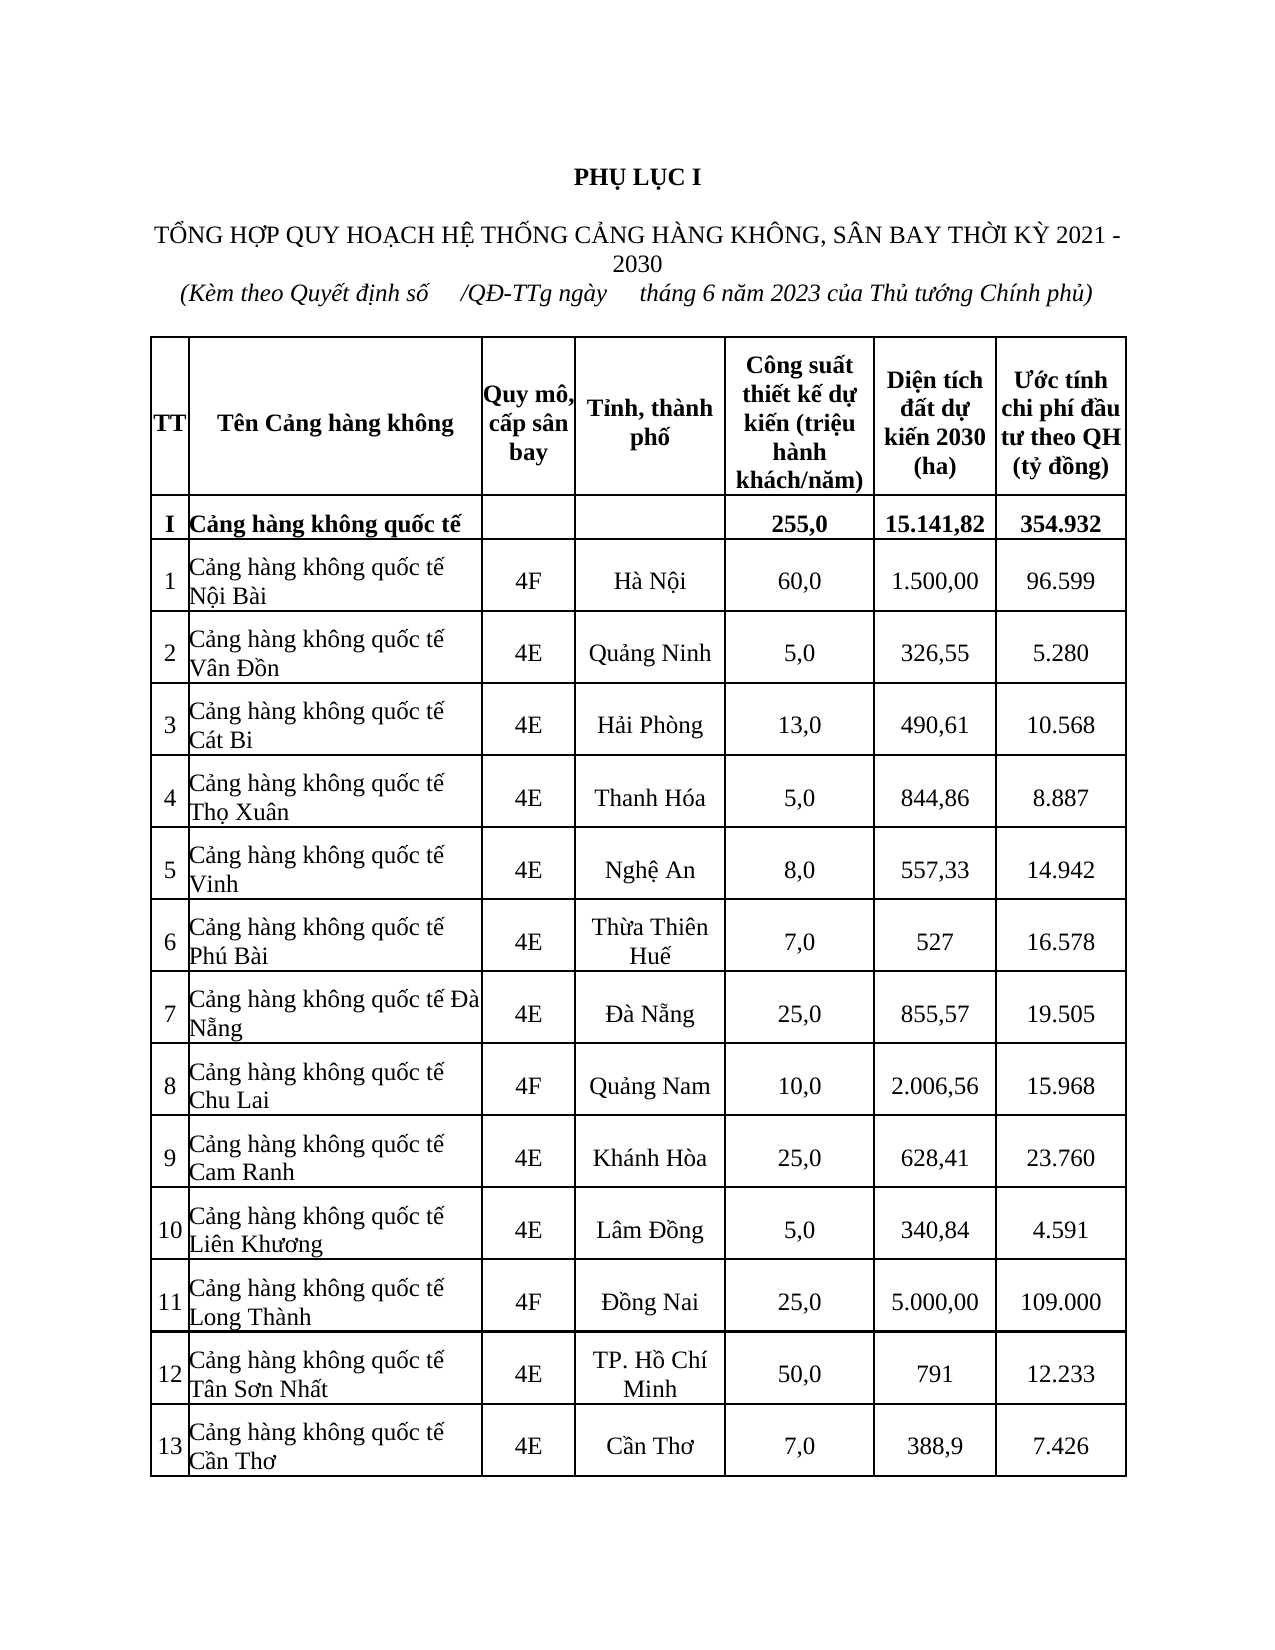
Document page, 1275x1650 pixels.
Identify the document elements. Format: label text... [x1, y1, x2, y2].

table_cell 388,9 [875, 1405, 995, 1474]
table_cell 354.932 [997, 496, 1125, 537]
table_cell 4.591 [997, 1188, 1125, 1258]
table_cell Thanh Hóa [576, 756, 724, 826]
table_header Tỉnh, thành phố [576, 338, 724, 494]
table_cell 13,0 [726, 684, 873, 754]
table_header Diện tích đất dự kiến 2030 (ha) [875, 338, 995, 494]
table_cell 557,33 [875, 828, 995, 898]
table_cell 8,0 [726, 828, 873, 898]
table_cell TP. Hồ Chí Minh [576, 1333, 724, 1402]
table_cell 340,84 [875, 1188, 995, 1258]
table_cell I [152, 496, 188, 537]
table_cell 255,0 [726, 496, 873, 537]
table_cell Cảng hàng không quốc tế Liên Khương [190, 1188, 481, 1258]
table_cell Cảng hàng không quốc tế Vinh [190, 828, 481, 898]
table_cell 7,0 [726, 1405, 873, 1474]
table_cell [483, 496, 574, 537]
table_cell 8 [152, 1044, 188, 1114]
table_cell Cảng hàng không quốc tế Cam Ranh [190, 1116, 481, 1186]
table_cell 4E [483, 900, 574, 970]
table_cell 527 [875, 900, 995, 970]
table_cell 11 [152, 1260, 188, 1330]
table_cell 855,57 [875, 972, 995, 1042]
table_cell Cần Thơ [576, 1405, 724, 1474]
table_cell Quảng Ninh [576, 612, 724, 682]
table_cell Cảng hàng không quốc tế Thọ Xuân [190, 756, 481, 826]
table_header Tên Cảng hàng không [190, 338, 481, 494]
table_header Công suất thiết kế dự kiến (triệu hành khách/năm) [726, 338, 873, 494]
table_cell 7.426 [997, 1405, 1125, 1474]
table_cell 25,0 [726, 1116, 873, 1186]
table_cell 14.942 [997, 828, 1125, 898]
table_cell Cảng hàng không quốc tế Chu Lai [190, 1044, 481, 1114]
table_cell 628,41 [875, 1116, 995, 1186]
table_cell 5,0 [726, 756, 873, 826]
table_cell Cảng hàng không quốc tế Cần Thơ [190, 1405, 481, 1474]
table_cell 50,0 [726, 1333, 873, 1402]
table_cell 15.141,82 [875, 496, 995, 537]
table_cell 19.505 [997, 972, 1125, 1042]
table_cell 10.568 [997, 684, 1125, 754]
table_cell 13 [152, 1405, 188, 1474]
text TỔNG HỢP QUY HOẠCH HỆ THỐNG CẢNG HÀNG KHÔNG, SÂN BAY THỜI KỲ 2021 - 2030 (Kèm theo Quyết định số /QĐ-TTg ngày tháng 6 năm 2023 của Thủ tướng Chính phủ) [150, 220, 1125, 307]
text PHỤ LỤC I [150, 162, 1125, 191]
table_cell Hải Phòng [576, 684, 724, 754]
table_cell 4F [483, 540, 574, 609]
table_cell 23.760 [997, 1116, 1125, 1186]
table_cell 4E [483, 1333, 574, 1402]
table_cell 5.280 [997, 612, 1125, 682]
table_cell 4E [483, 972, 574, 1042]
table_cell 15.968 [997, 1044, 1125, 1114]
table_cell 60,0 [726, 540, 873, 609]
table_cell Cảng hàng không quốc tế [190, 496, 481, 537]
table_cell 12.233 [997, 1333, 1125, 1402]
table_cell 1.500,00 [875, 540, 995, 609]
table_cell 4F [483, 1044, 574, 1114]
table_cell Quảng Nam [576, 1044, 724, 1114]
table_cell 490,61 [875, 684, 995, 754]
table_cell 326,55 [875, 612, 995, 682]
table_cell Hà Nội [576, 540, 724, 609]
table_header TT [152, 338, 188, 494]
table_cell 4E [483, 612, 574, 682]
table_cell 2.006,56 [875, 1044, 995, 1114]
table_cell 5,0 [726, 612, 873, 682]
table_cell 25,0 [726, 1260, 873, 1330]
table_cell Cảng hàng không quốc tế Cát Bi [190, 684, 481, 754]
table_cell 4E [483, 1405, 574, 1474]
table_cell 4E [483, 684, 574, 754]
table_cell 8.887 [997, 756, 1125, 826]
table_cell 16.578 [997, 900, 1125, 970]
table_cell 5 [152, 828, 188, 898]
table_cell Cảng hàng không quốc tế Phú Bài [190, 900, 481, 970]
table_cell 3 [152, 684, 188, 754]
table_cell 4E [483, 1116, 574, 1186]
table_cell Khánh Hòa [576, 1116, 724, 1186]
table_cell 10,0 [726, 1044, 873, 1114]
table_cell 96.599 [997, 540, 1125, 609]
table_cell Đà Nẵng [576, 972, 724, 1042]
table_cell 12 [152, 1333, 188, 1402]
table_cell Nghệ An [576, 828, 724, 898]
table_header Ước tính chi phí đầu tư theo QH (tỷ đồng) [997, 338, 1125, 494]
table_cell 4E [483, 756, 574, 826]
table_cell 791 [875, 1333, 995, 1402]
table_cell 10 [152, 1188, 188, 1258]
table_cell Cảng hàng không quốc tế Tân Sơn Nhất [190, 1333, 481, 1402]
table_cell 4F [483, 1260, 574, 1330]
table_header Quy mô, cấp sân bay [483, 338, 574, 494]
table_cell 7 [152, 972, 188, 1042]
table_cell Cảng hàng không quốc tế Đà Nẵng [190, 972, 481, 1042]
table_cell Lâm Đồng [576, 1188, 724, 1258]
table_cell 5.000,00 [875, 1260, 995, 1330]
table_cell Cảng hàng không quốc tế Vân Đồn [190, 612, 481, 682]
table_cell 7,0 [726, 900, 873, 970]
table_cell 844,86 [875, 756, 995, 826]
table_cell Thừa Thiên Huế [576, 900, 724, 970]
table_cell 4E [483, 828, 574, 898]
table_cell 109.000 [997, 1260, 1125, 1330]
table_cell Cảng hàng không quốc tế Long Thành [190, 1260, 481, 1330]
table_cell [576, 496, 724, 537]
table_cell 25,0 [726, 972, 873, 1042]
table_cell 9 [152, 1116, 188, 1186]
table_cell 6 [152, 900, 188, 970]
table_cell Đồng Nai [576, 1260, 724, 1330]
table_cell 5,0 [726, 1188, 873, 1258]
table_cell 4E [483, 1188, 574, 1258]
table_cell 4 [152, 756, 188, 826]
table_cell Cảng hàng không quốc tế Nội Bài [190, 540, 481, 609]
table_cell 1 [152, 540, 188, 609]
table_cell 2 [152, 612, 188, 682]
